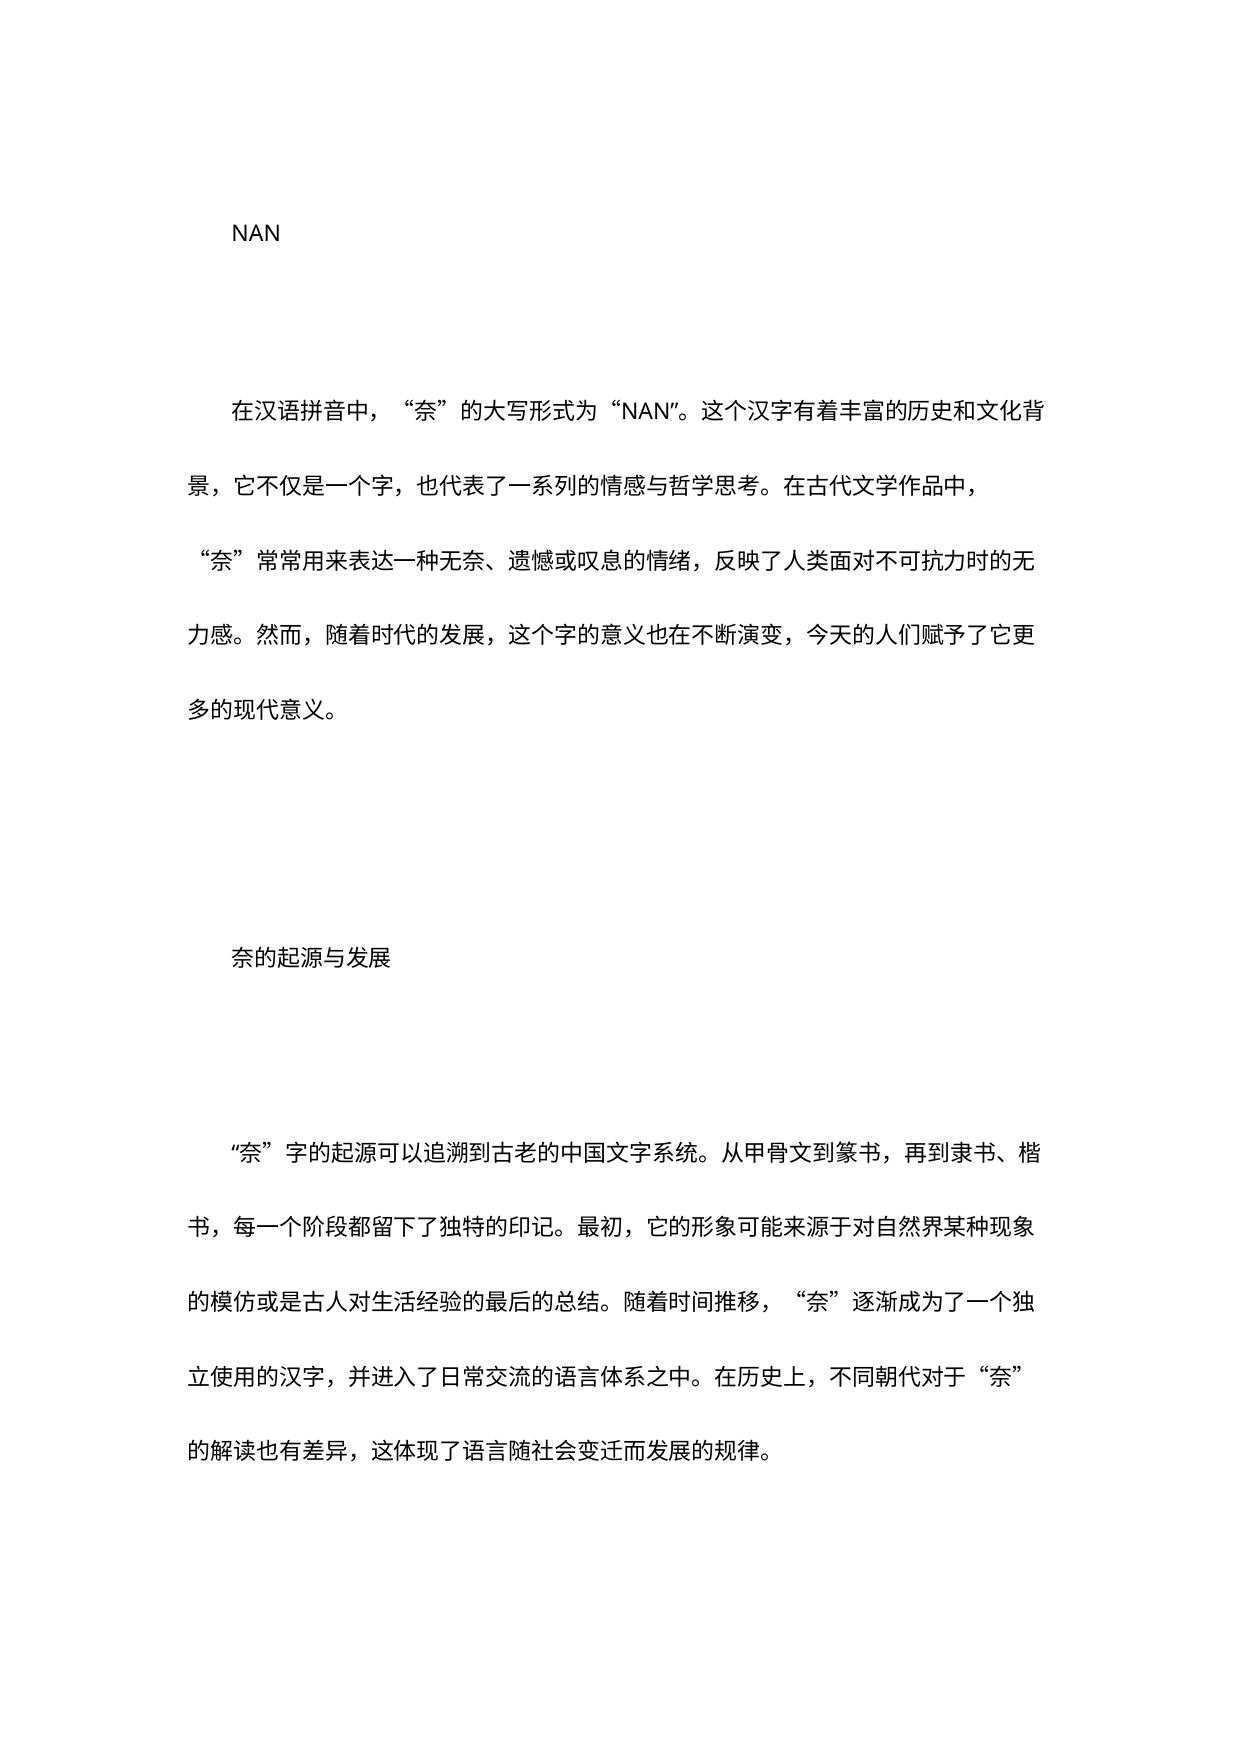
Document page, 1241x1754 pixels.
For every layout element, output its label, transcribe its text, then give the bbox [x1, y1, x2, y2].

text “奈”字的起源可以追溯到古老的中国文字系统。从甲骨文到篆书，再到隶书、楷书，每一个阶段都留下了独特的印记。最初，它的形象可能来源于对自然界某种现象的模仿或是古人对生活经验的最后的总结。随着时间推移，“奈”逐渐成为了一个独立使用的汉字，并进入了日常交流的语言体系之中。在历史上，不同朝代对于“奈”的解读也有差异，这体现了语言随社会变迁而发展的规律。 [187, 1119, 1053, 1482]
text 在汉语拼音中，“奈”的大写形式为“NAN”。这个汉字有着丰富的历史和文化背景，它不仅是一个字，也代表了一系列的情感与哲学思考。在古代文学作品中，“奈”常常用来表达一种无奈、遗憾或叹息的情绪，反映了人类面对不可抗力时的无力感。然而，随着时代的发展，这个字的意义也在不断演变，今天的人们赋予了它更多的现代意义。 [187, 377, 1053, 741]
text 奈的起源与发展 [187, 924, 1053, 989]
text NAN [187, 216, 1053, 248]
